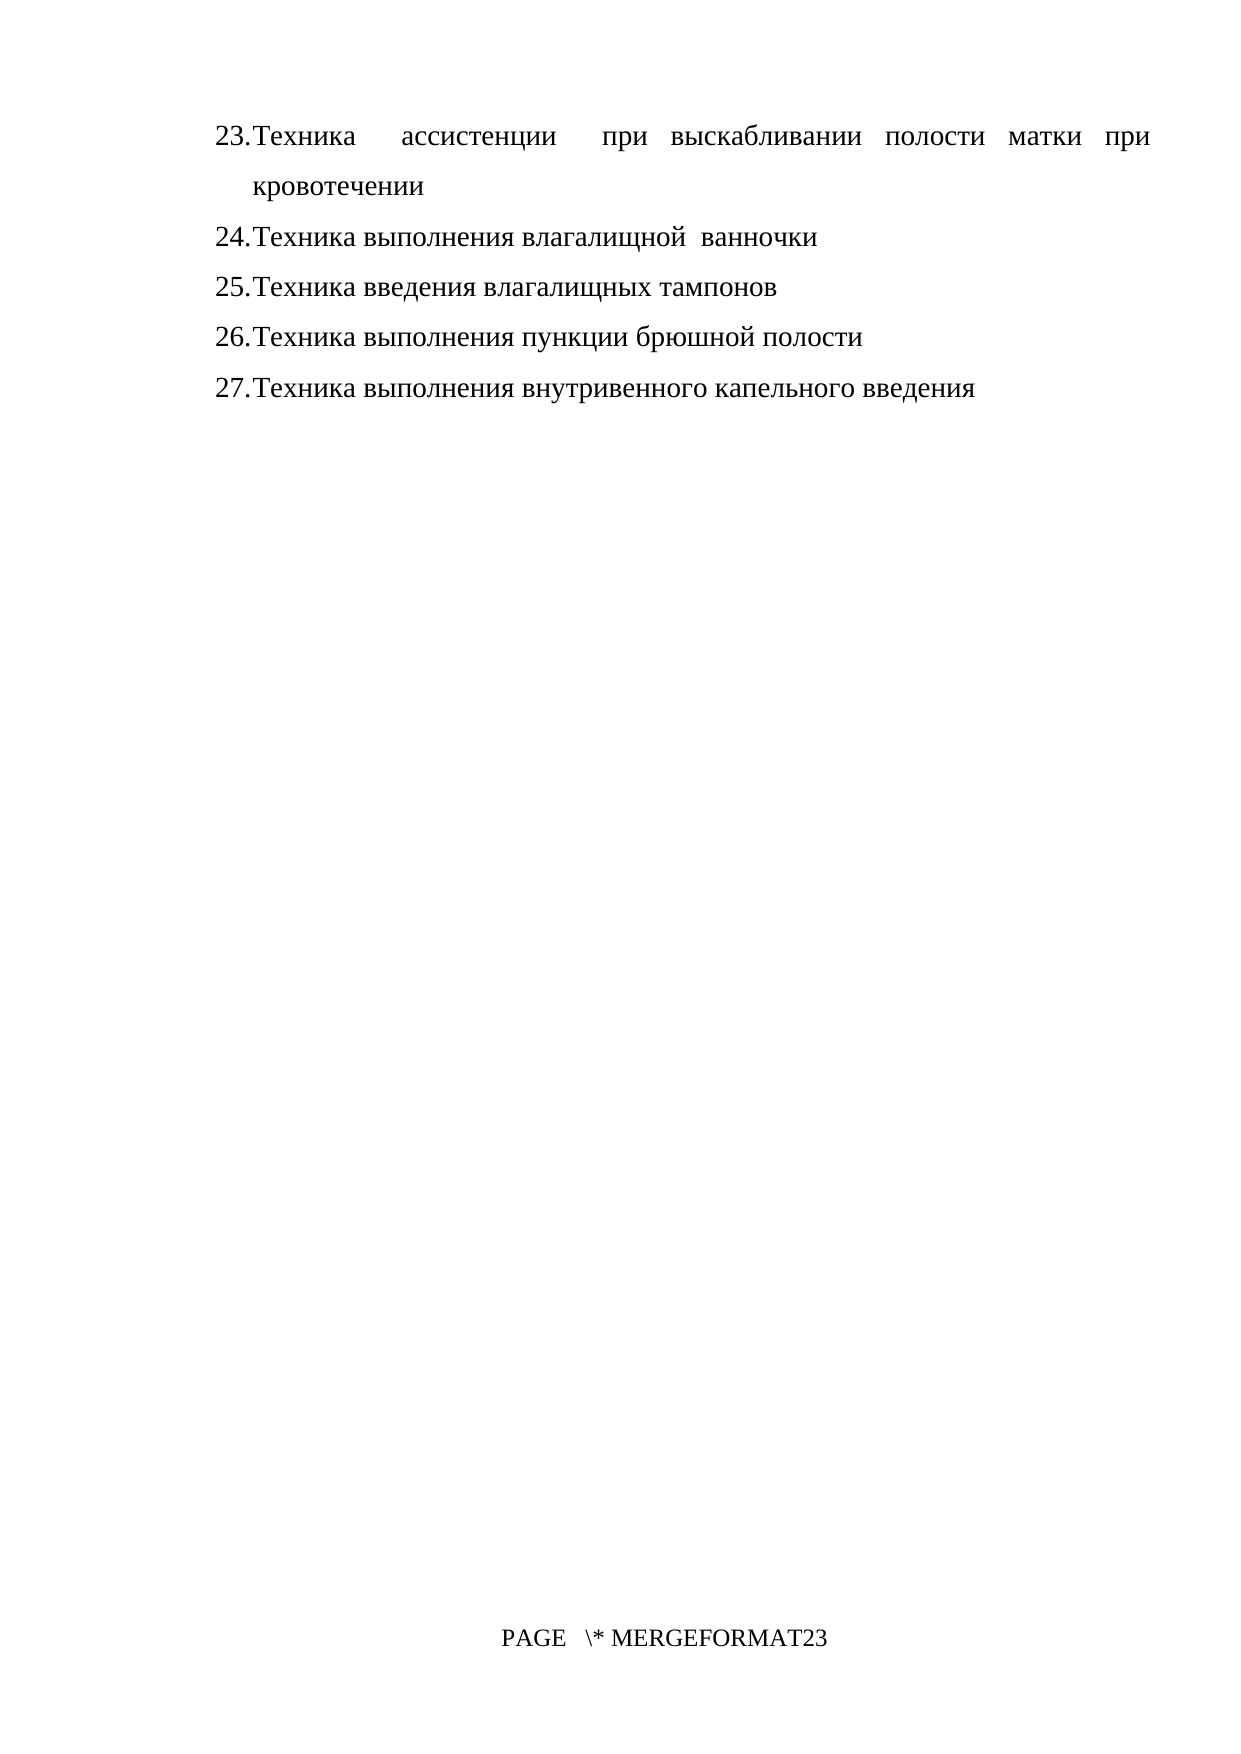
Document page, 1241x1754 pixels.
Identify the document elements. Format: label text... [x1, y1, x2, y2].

list Техника выполнения внутривенного капельного введения [215, 370, 1152, 403]
list Техника выполнения влагалищной ванночки [215, 219, 1152, 252]
list Техника ассистенции при выскабливании полости матки при кровотечении [215, 118, 1152, 202]
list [215, 319, 1152, 353]
list Техника введения влагалищных тампонов [215, 269, 1152, 303]
